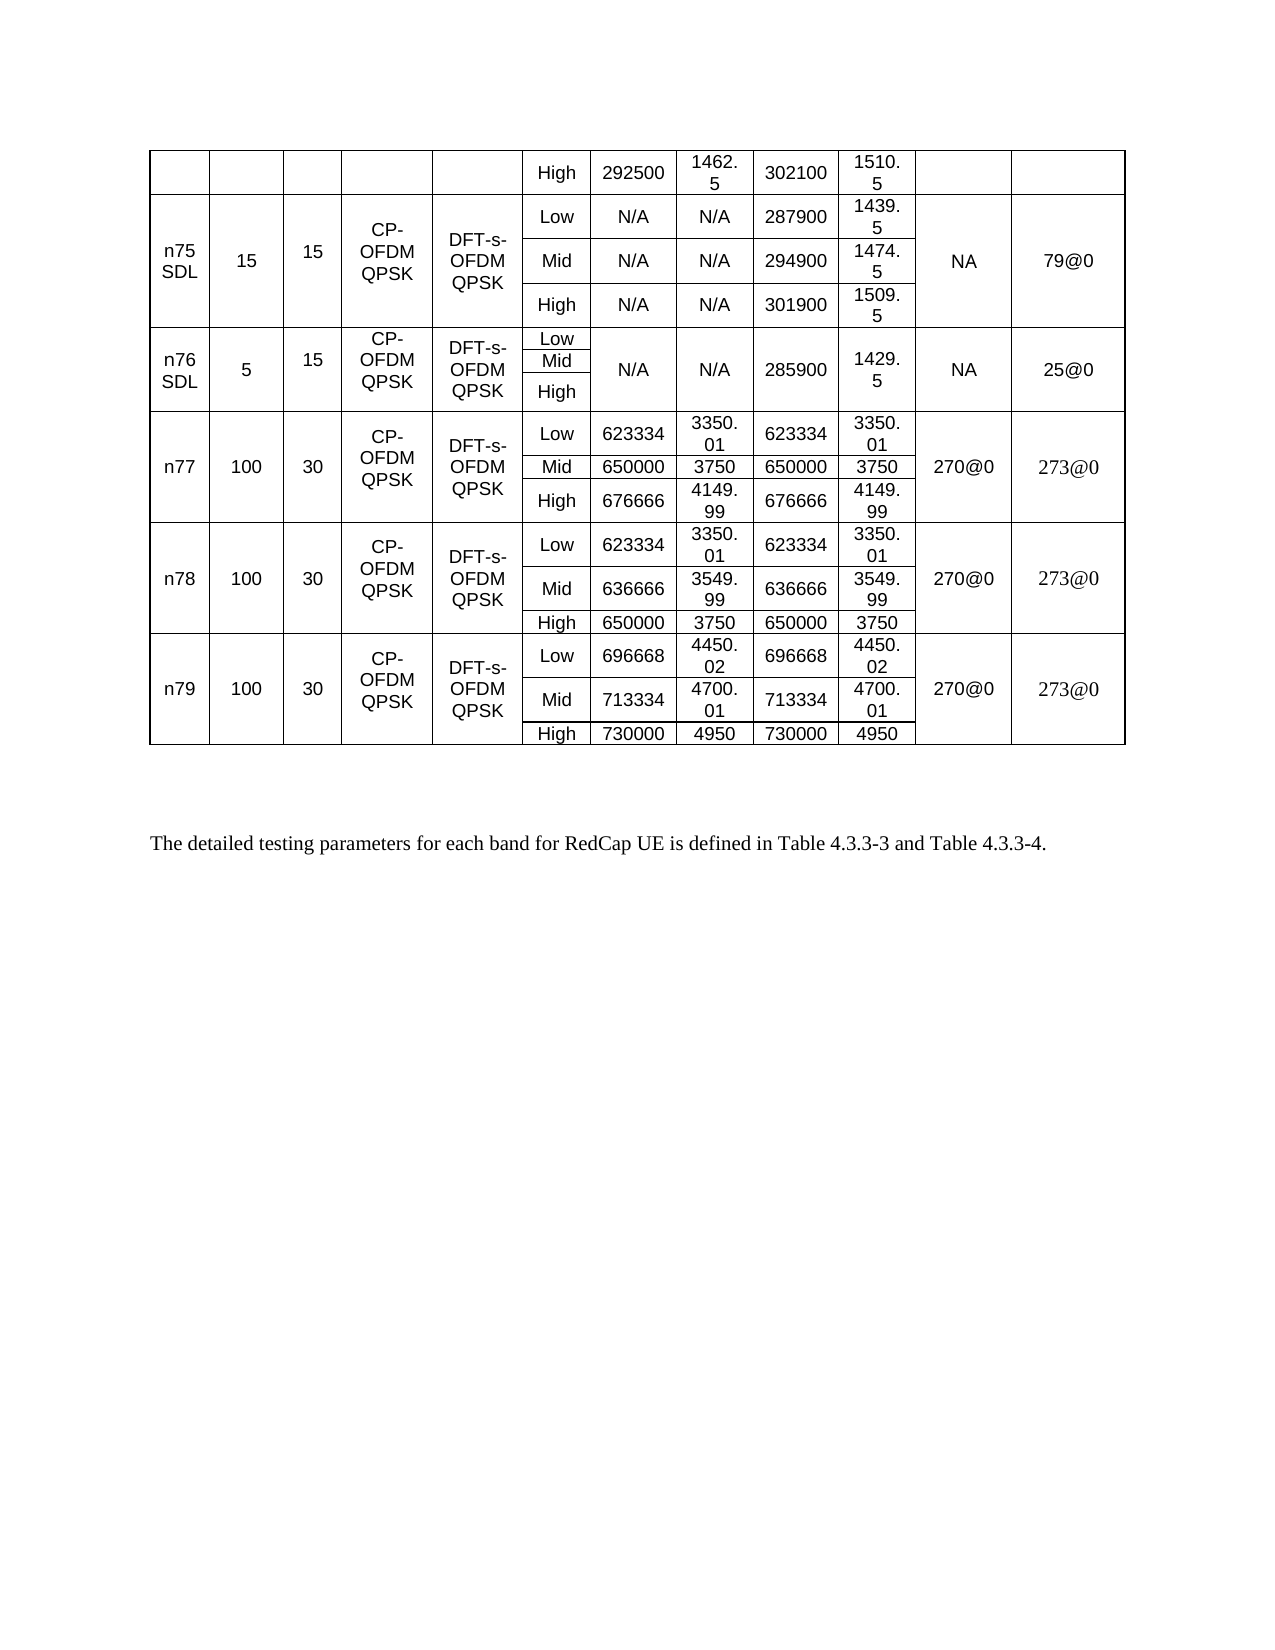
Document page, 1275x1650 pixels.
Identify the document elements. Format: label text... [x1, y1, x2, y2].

table_cell 4950 [677, 723, 753, 744]
table_cell NA [916, 195, 1011, 327]
table_cell Mid [523, 567, 590, 610]
table_cell High [523, 723, 590, 744]
table_cell 15 [284, 328, 341, 411]
table_cell 1474.5 [839, 239, 915, 282]
table_cell 650000 [591, 611, 676, 633]
table_cell 285900 [754, 328, 838, 411]
table_cell 15 [284, 195, 341, 327]
table_cell 3549.99 [839, 567, 915, 610]
table_cell 270@0 [916, 523, 1011, 633]
table_cell CP-OFDM QPSK [342, 412, 432, 522]
table_cell CP-OFDM QPSK [342, 195, 432, 327]
table_cell N/A [677, 195, 753, 238]
table_cell 3350.01 [677, 412, 753, 455]
table_cell 636666 [591, 567, 676, 610]
table_cell 4700.01 [839, 678, 915, 721]
table_cell 3350.01 [677, 523, 753, 566]
table_cell DFT-s-OFDM QPSK [433, 412, 522, 522]
table_cell 1509.5 [839, 284, 915, 327]
table_cell N/A [677, 328, 753, 411]
table_cell n79 [151, 634, 209, 744]
table_cell 730000 [591, 723, 676, 744]
table_cell n78 [151, 523, 209, 633]
table_cell 25@0 [1012, 328, 1124, 411]
table_cell Low [523, 634, 590, 677]
table_cell n75 SDL [151, 195, 209, 327]
table_cell N/A [591, 328, 676, 411]
table_cell 100 [210, 412, 283, 522]
table_cell High [523, 611, 590, 633]
table_cell Mid [523, 678, 590, 721]
table_cell 623334 [591, 523, 676, 566]
table_cell 623334 [754, 412, 838, 455]
table_cell 3750 [839, 456, 915, 478]
table_cell 292500 [591, 151, 676, 194]
table_cell High [523, 284, 590, 327]
table_cell 730000 [754, 723, 838, 744]
table_cell 713334 [591, 678, 676, 721]
table_cell 676666 [591, 479, 676, 522]
table_cell 4149.99 [839, 479, 915, 522]
table_cell 4700.01 [677, 678, 753, 721]
table_cell 1429.5 [839, 328, 915, 411]
table_cell High [523, 151, 590, 194]
table_cell 302100 [754, 151, 838, 194]
table_cell N/A [677, 239, 753, 282]
table_cell Mid [523, 456, 590, 478]
table_cell 4450.02 [677, 634, 753, 677]
table_cell 5 [210, 328, 283, 411]
table_cell 1439.5 [839, 195, 915, 238]
table_cell 287900 [754, 195, 838, 238]
table_cell DFT-s-OFDM QPSK [433, 195, 522, 327]
table_cell 273@0 [1012, 523, 1124, 633]
table_cell Mid [523, 350, 590, 372]
table_cell N/A [591, 284, 676, 327]
table_cell N/A [677, 284, 753, 327]
table_cell 650000 [754, 456, 838, 478]
table_cell 3750 [839, 611, 915, 633]
table_cell DFT-s-OFDM QPSK [433, 523, 522, 633]
table_cell CP-OFDM QPSK [342, 328, 432, 411]
table_cell 3350.01 [839, 523, 915, 566]
table_cell N/A [591, 239, 676, 282]
table_cell N/A [591, 195, 676, 238]
table_cell 4450.02 [839, 634, 915, 677]
table_cell DFT-s-OFDM QPSK [433, 634, 522, 744]
text The detailed testing parameters for each band for RedCap UE is defined in Table 4.3.3-3 and Table 4.3.3-4. [150, 831, 1125, 855]
table_cell High [523, 373, 590, 411]
table_cell 100 [210, 634, 283, 744]
table_cell 15 [210, 195, 283, 327]
table_cell Low [523, 523, 590, 566]
table_cell 30 [284, 634, 341, 744]
table_cell 100 [210, 523, 283, 633]
table_cell 79@0 [1012, 195, 1124, 327]
table_cell 696668 [591, 634, 676, 677]
table_cell n76 SDL [151, 328, 209, 411]
table_cell 696668 [754, 634, 838, 677]
table_cell 3750 [677, 456, 753, 478]
table_cell Low [523, 328, 590, 349]
table_cell 294900 [754, 239, 838, 282]
table_cell n77 [151, 412, 209, 522]
table_cell 270@0 [916, 634, 1011, 744]
table_cell CP-OFDM QPSK [342, 523, 432, 633]
table_cell 636666 [754, 567, 838, 610]
table_cell 273@0 [1012, 412, 1124, 522]
table_cell 4950 [839, 723, 915, 744]
table_cell 623334 [754, 523, 838, 566]
table_cell 1510.5 [839, 151, 915, 194]
table_cell 676666 [754, 479, 838, 522]
table_cell Mid [523, 239, 590, 282]
table_cell Low [523, 412, 590, 455]
table_cell 713334 [754, 678, 838, 721]
table_cell NA [916, 328, 1011, 411]
table_cell 650000 [754, 611, 838, 633]
table_cell Low [523, 195, 590, 238]
table_cell 3750 [677, 611, 753, 633]
table_cell 270@0 [916, 412, 1011, 522]
table_cell 1462.5 [677, 151, 753, 194]
table_cell 650000 [591, 456, 676, 478]
table_cell High [523, 479, 590, 522]
table_cell DFT-s-OFDM QPSK [433, 328, 522, 411]
table_cell 301900 [754, 284, 838, 327]
table_cell CP-OFDM QPSK [342, 634, 432, 744]
table_cell 30 [284, 412, 341, 522]
table_cell 4149.99 [677, 479, 753, 522]
table_cell 3350.01 [839, 412, 915, 455]
table_cell 3549.99 [677, 567, 753, 610]
table_cell 623334 [591, 412, 676, 455]
table_cell 273@0 [1012, 634, 1124, 744]
table_cell 30 [284, 523, 341, 633]
